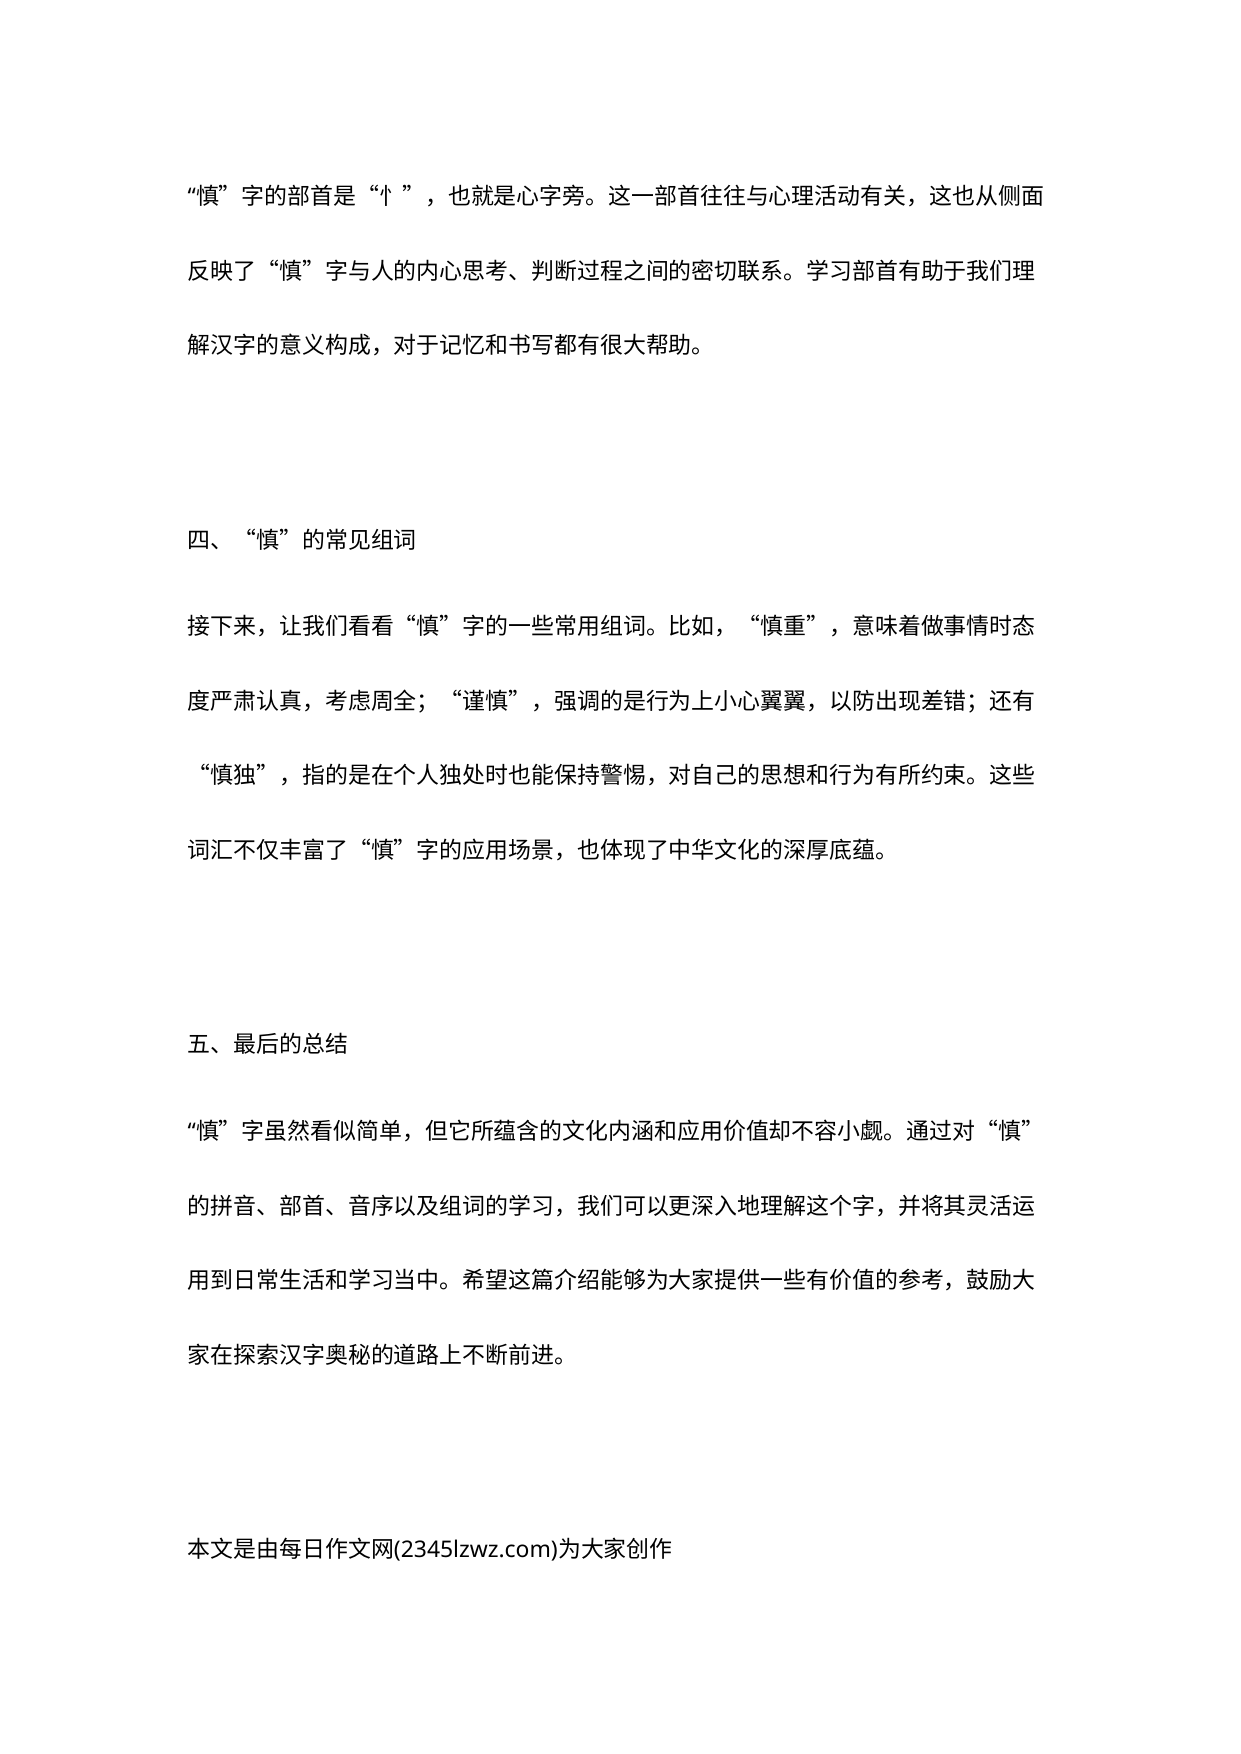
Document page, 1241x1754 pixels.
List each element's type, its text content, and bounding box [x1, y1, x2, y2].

text 四、“慎”的常见组词 [187, 506, 1053, 571]
text “慎”字虽然看似简单，但它所蕴含的文化内涵和应用价值却不容小觑。通过对“慎”的拼音、部首、音序以及组词的学习，我们可以更深入地理解这个字，并将其灵活运用到日常生活和学习当中。希望这篇介绍能够为大家提供一些有价值的参考，鼓励大家在探索汉字奥秘的道路上不断前进。 [187, 1097, 1053, 1386]
text 接下来，让我们看看“慎”字的一些常用组词。比如，“慎重”，意味着做事情时态度严肃认真，考虑周全；“谨慎”，强调的是行为上小心翼翼，以防出现差错；还有“慎独”，指的是在个人独处时也能保持警惕，对自己的思想和行为有所约束。这些词汇不仅丰富了“慎”字的应用场景，也体现了中华文化的深厚底蕴。 [187, 592, 1053, 881]
text 五、最后的总结 [187, 1011, 1053, 1076]
text 本文是由每日作文网(2345lzwz.com)为大家创作 [187, 1515, 1053, 1580]
text “慎”字的部首是“忄”，也就是心字旁。这一部首往往与心理活动有关，这也从侧面反映了“慎”字与人的内心思考、判断过程之间的密切联系。学习部首有助于我们理解汉字的意义构成，对于记忆和书写都有很大帮助。 [187, 162, 1053, 376]
